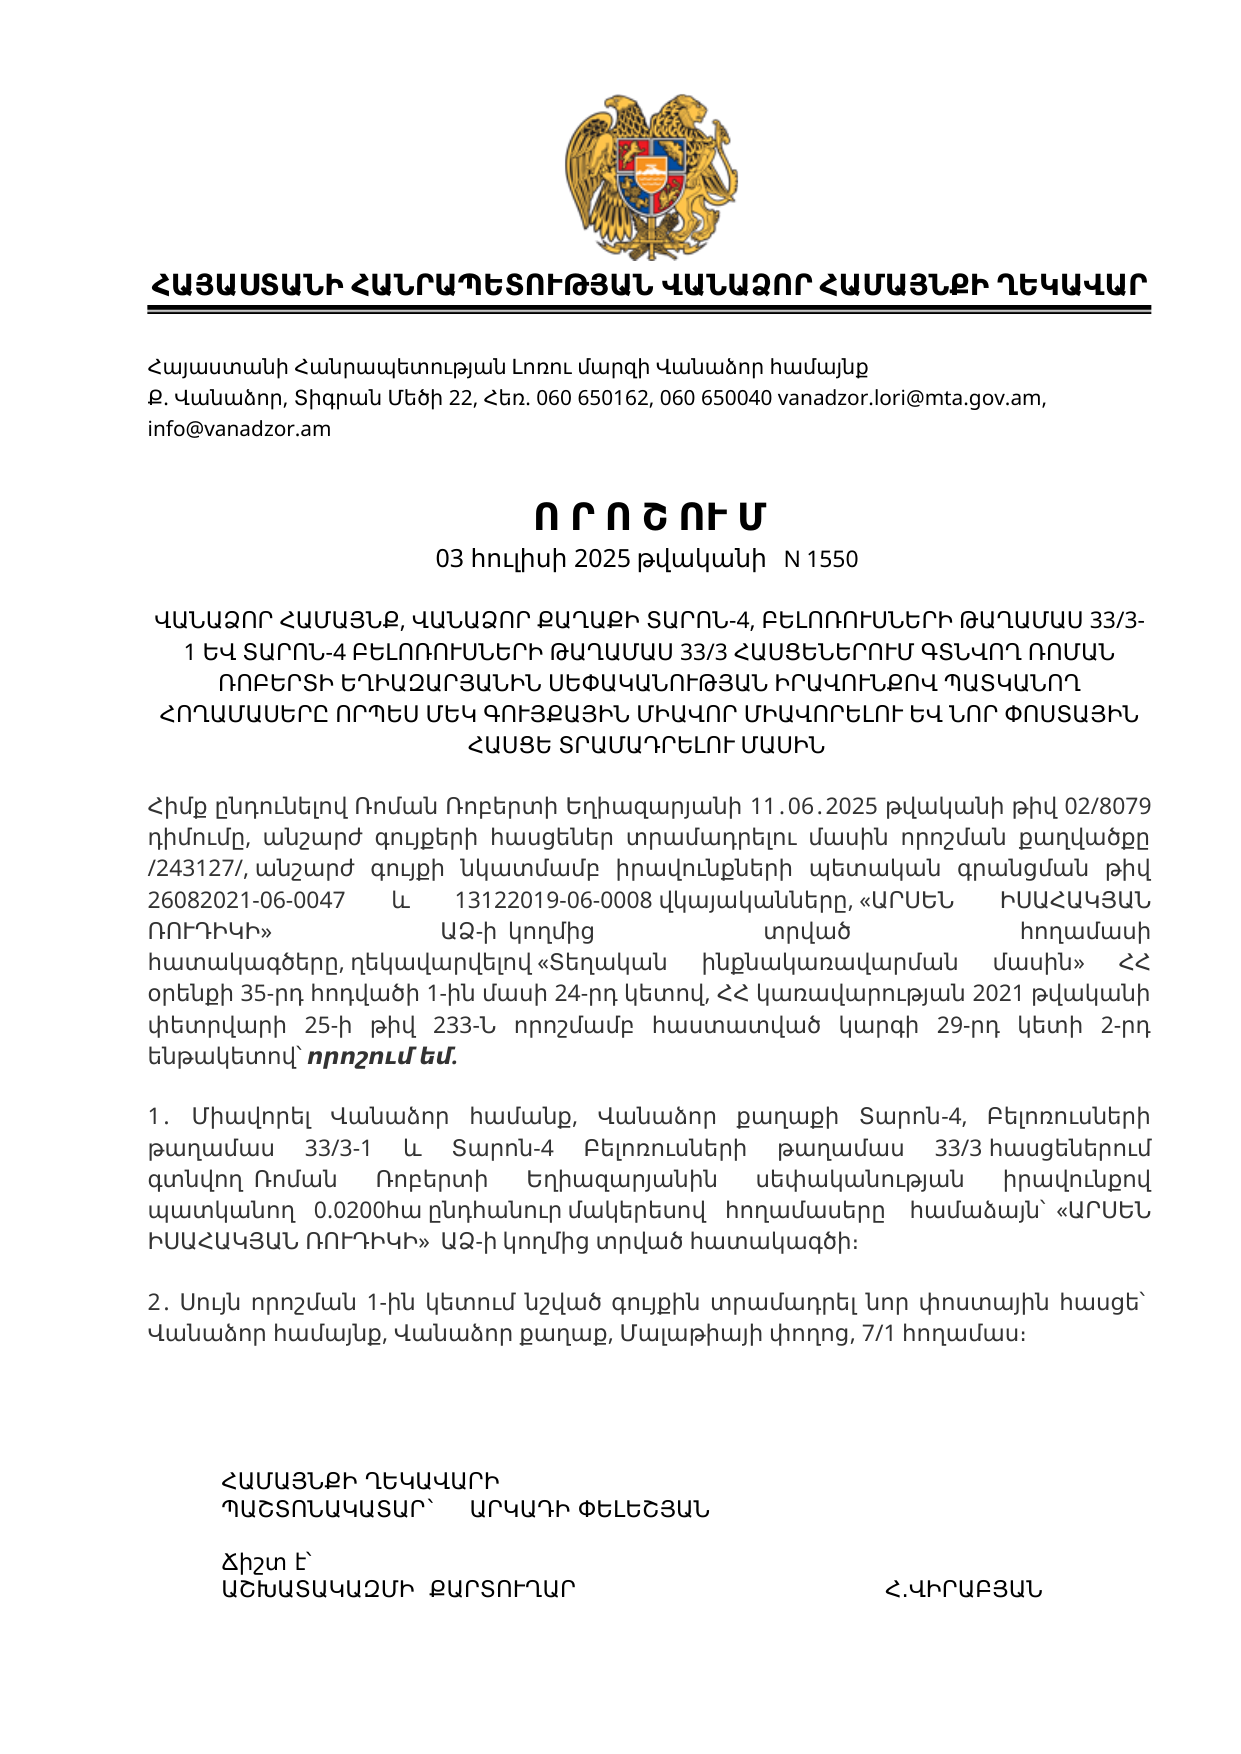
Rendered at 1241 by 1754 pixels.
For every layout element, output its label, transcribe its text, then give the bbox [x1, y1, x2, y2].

text Ո Ր Ո Շ ՈՒ Մ 03 հուլիսի 2025 թվականի N 1550 [147, 490, 1151, 575]
text ՎԱՆԱՁՈՐ ՀԱՄԱՅՆՔ, ՎԱՆԱՁՈՐ ՔԱՂԱՔԻ ՏԱՐՈՆ-4, ԲԵԼՈՌՈՒՍՆԵՐԻ ԹԱՂԱՄԱՍ 33/3-1 ԵՎ ՏԱՐՈՆ-4 ԲԵԼՈՌՈՒՍՆԵՐԻ ԹԱՂԱՄԱՍ 33/3 ՀԱՍՑԵՆԵՐՈՒՄ ԳՏՆՎՈՂ ՌՈՄԱՆ ՌՈԲԵՐՏԻ ԵՂԻԱԶԱՐՅԱՆԻՆ ՍԵՓԱԿԱՆՈՒԹՅԱՆ ԻՐԱՎՈՒՆՔՈՎ ՊԱՏԿԱՆՈՂ ՀՈՂԱՄԱՍԵՐԸ ՈՐՊԵՍ ՄԵԿ ԳՈՒՅՔԱՅԻՆ ՄԻԱՎՈՐ ՄԻԱՎՈՐԵԼՈՒ ԵՎ ՆՈՐ ՓՈՍՏԱՅԻՆ ՀԱՍՑԵ ՏՐԱՄԱԴՐԵԼՈՒ ՄԱՍԻՆ [147, 604, 1151, 761]
table_header ՀԱՅԱՍՏԱՆԻ ՀԱՆՐԱՊԵՏՈՒԹՅԱՆ ՎԱՆԱՁՈՐ ՀԱՄԱՅՆՔԻ ՂԵԿԱՎԱՐ Հայաստանի Հանրապետության Լոռու մարզի Վանաձոր համայնք Ք. Վանաձոր, Տիգրան Մեծի 22, Հեռ. 060 650162, 060 650040 vanadzor.lori@mta.gov.am, info@vanadzor.am [148, 89, 1151, 305]
table_header ՀԱՅԱՍՏԱՆԻ ՀԱՆՐԱՊԵՏՈՒԹՅԱՆ ՎԱՆԱՁՈՐ ՀԱՄԱՅՆՔԻ ՂԵԿԱՎԱՐ Հայաստանի Հանրապետության Լոռու մարզի Վանաձոր համայնք Ք. Վանաձոր, Տիգրան Մեծի 22, Հեռ. 060 650162, 060 650040 vanadzor.lori@mta.gov.am, info@vanadzor.am [148, 314, 1151, 461]
text ՀԱՄԱՅՆՔԻ ՂԵԿԱՎԱՐԻ [221, 1437, 1151, 1495]
text ՊԱՇՏՈՆԱԿԱՏԱՐ` ԱՐԿԱԴԻ ՓԵԼԵՇՅԱՆ [147, 1495, 1151, 1523]
text ԱՇԽԱՏԱԿԱԶՄԻ ՔԱՐՏՈՒՂԱՐ Հ.ՎԻՐԱԲՅԱՆ [221, 1576, 1151, 1603]
text Ճիշտ է՝ [221, 1549, 1151, 1576]
text 1․ Միավորել Վանաձոր համանք, Վանաձոր քաղաքի Տարոն-4, Բելոռուսների թաղամաս 33/3-1 և Տարոն-4 Բելոռուսների թաղամաս 33/3 հասցեներում գտնվող Ռոման Ռոբերտի Եղիազարյանին սեփականության իրավունքով պատկանող 0.0200հա ընդհանուր մակերեսով հողամասերը համաձայն՝ «ԱՐՍԵՆ ԻՍԱՀԱԿՅԱՆ ՌՈՒԴԻԿԻ» ԱՁ-ի կողմից տրված հատակագծի։ [147, 1100, 1151, 1256]
text 2․ Սույն որոշման 1-ին կետում նշված գույքին տրամադրել նոր փոստային հասցե՝ Վանաձոր համայնք, Վանաձոր քաղաք, Մալաթիայի փողոց, 7/1 հողամաս։ [147, 1286, 1151, 1348]
text Հիմք ընդունելով Ռոման Ռոբերտի Եղիազարյանի 11․06․2025 թվականի թիվ 02/8079 դիմումը, անշարժ գույքերի հասցեներ տրամադրելու մասին որոշման քաղվածքը /243127/, անշարժ գույքի նկատմամբ իրավունքների պետական գրանցման թիվ 26082021-06-0047 և 13122019-06-0008 վկայականները, «ԱՐՍԵՆ ԻՍԱՀԱԿՅԱՆ ՌՈՒԴԻԿԻ» ԱՁ-ի կողմից տրված հողամասի հատակագծերը, ղեկավարվելով «Տեղական ինքնակառավարման մասին» ՀՀ օրենքի 35-րդ հոդվածի 1-ին մասի 24-րդ կետով, ՀՀ կառավարության 2021 թվականի փետրվարի 25-ի թիվ 233-Ն որոշմամբ հաստատված կարգի 29-րդ կետի 2-րդ ենթակետով՝ որոշում եմ. [147, 790, 1151, 1071]
